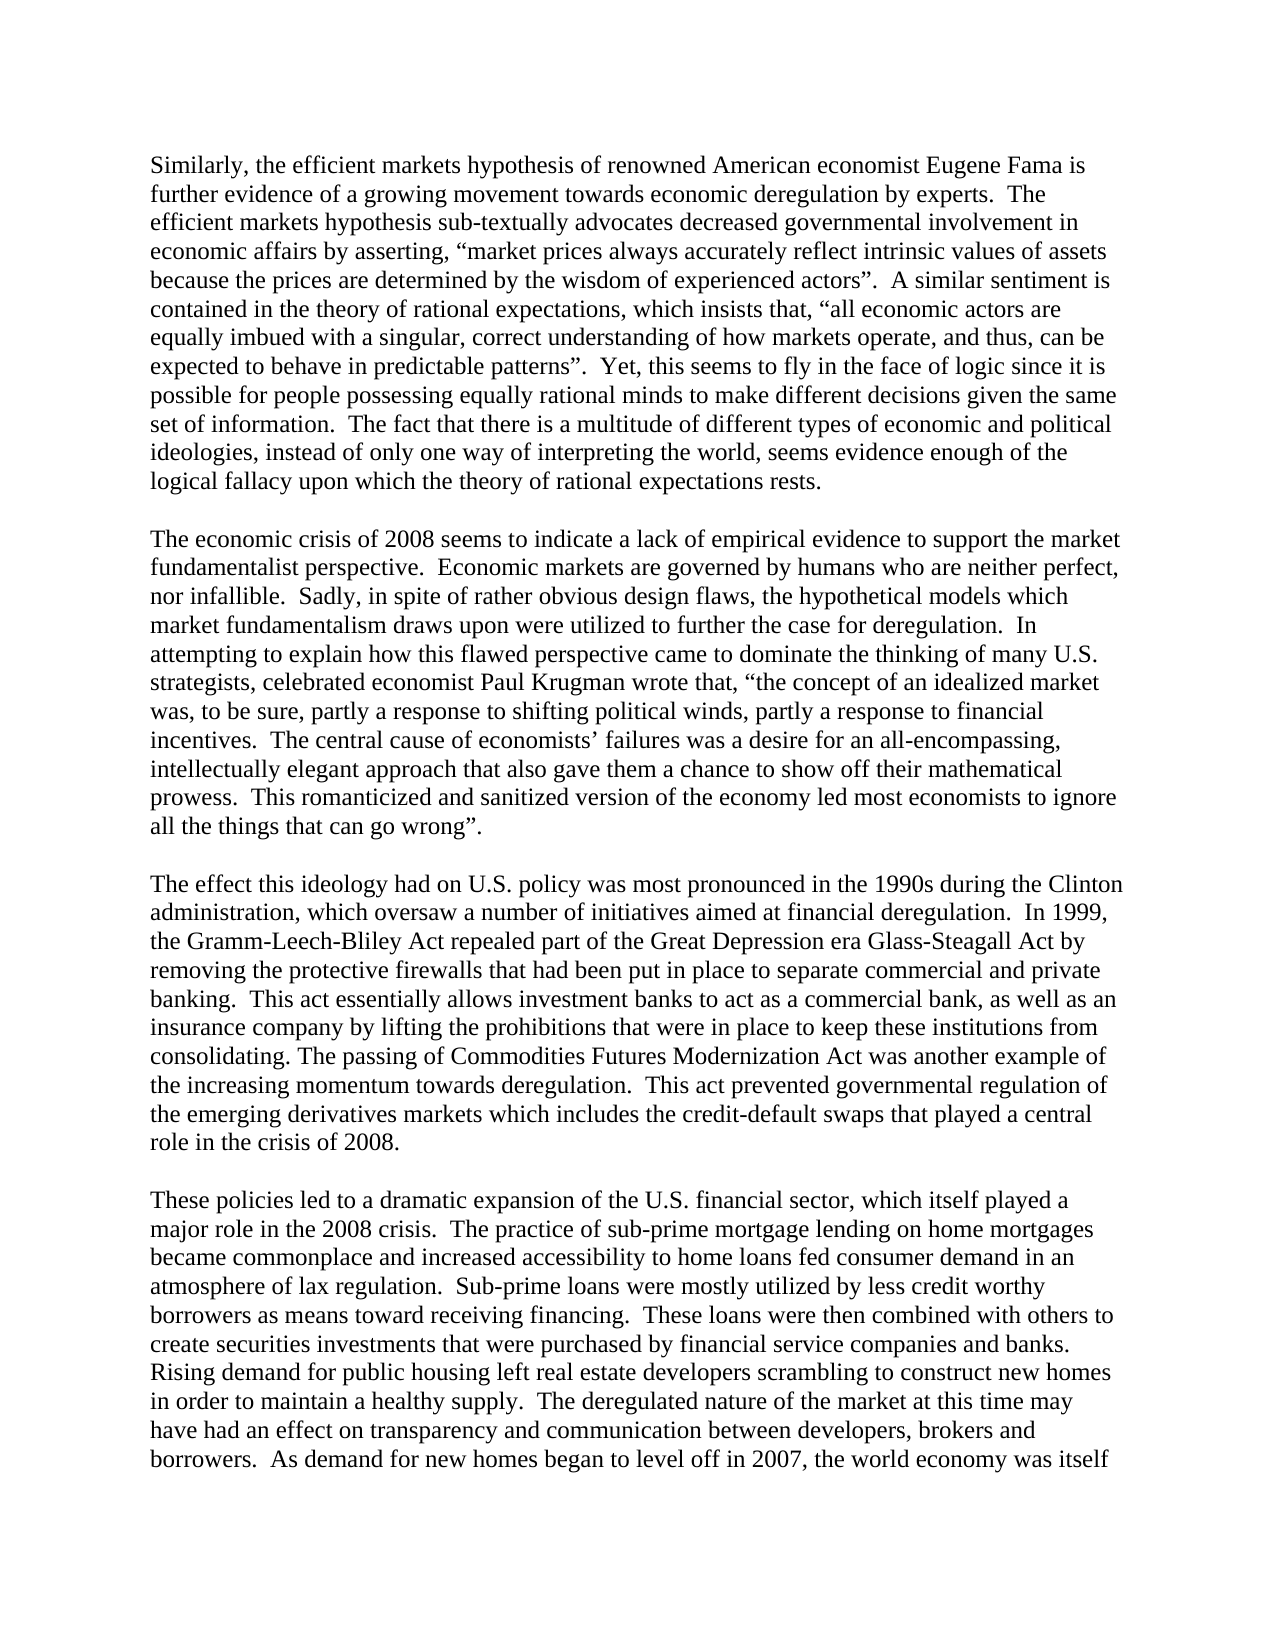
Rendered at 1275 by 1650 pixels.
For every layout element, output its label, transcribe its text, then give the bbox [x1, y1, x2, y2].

text These policies led to a dramatic expansion of the U.S. financial sector, which itself played a major role in the 2008 crisis. The practice of sub-prime mortgage lending on home mortgages became commonplace and increased accessibility to home loans fed consumer demand in an atmosphere of lax regulation. Sub-prime loans were mostly utilized by less credit worthy borrowers as means toward receiving financing. These loans were then combined with others to create securities investments that were purchased by financial service companies and banks. [150, 1185, 1125, 1357]
text The effect this ideology had on U.S. policy was most pronounced in the 1990s during the Clinton administration, which oversaw a number of initiatives aimed at financial deregulation. In 1999, the Gramm-Leech-Bliley Act repealed part of the Great Depression era Glass-Steagall Act by removing the protective firewalls that had been put in place to separate commercial and private banking. This act essentially allows investment banks to act as a commercial bank, as well as an insurance company by lifting the prohibitions that were in place to keep these institutions from consolidating. The passing of Commodities Futures Modernization Act was another example of the increasing momentum towards deregulation. This act prevented governmental regulation of the emerging derivatives markets which includes the credit-default swaps that played a central role in the crisis of 2008. [150, 869, 1125, 1156]
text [150, 1357, 1125, 1472]
text Similarly, the efficient markets hypothesis of renowned American economist Eugene Fama is further evidence of a growing movement towards economic deregulation by experts. The efficient markets hypothesis sub-textually advocates decreased governmental involvement in economic affairs by asserting, “market prices always accurately reflect intrinsic values of assets because the prices are determined by the wisdom of experienced actors”. A similar sentiment is contained in the theory of rational expectations, which insists that, “all economic actors are equally imbued with a singular, correct understanding of how markets operate, and thus, can be expected to behave in predictable patterns”. Yet, this seems to fly in the face of logic since it is possible for people possessing equally rational minds to make different decisions given the same set of information. The fact that there is a multitude of different types of economic and political ideologies, instead of only one way of interpreting the world, seems evidence enough of the logical fallacy upon which the theory of rational expectations rests. [150, 150, 1125, 495]
text The economic crisis of 2008 seems to indicate a lack of empirical evidence to support the market fundamentalist perspective. Economic markets are governed by humans who are neither perfect, nor infallible. Sadly, in spite of rather obvious design flaws, the hypothetical models which market fundamentalism draws upon were utilized to further the case for deregulation. In attempting to explain how this flawed perspective came to dominate the thinking of many U.S. strategists, celebrated economist Paul Krugman wrote that, “the concept of an idealized market was, to be sure, partly a response to shifting political winds, partly a response to financial incentives. The central cause of economists’ failures was a desire for an all-encompassing, intellectually elegant approach that also gave them a chance to show off their mathematical prowess. This romanticized and sanitized version of the economy led most economists to ignore all the things that can go wrong”. [150, 524, 1125, 840]
